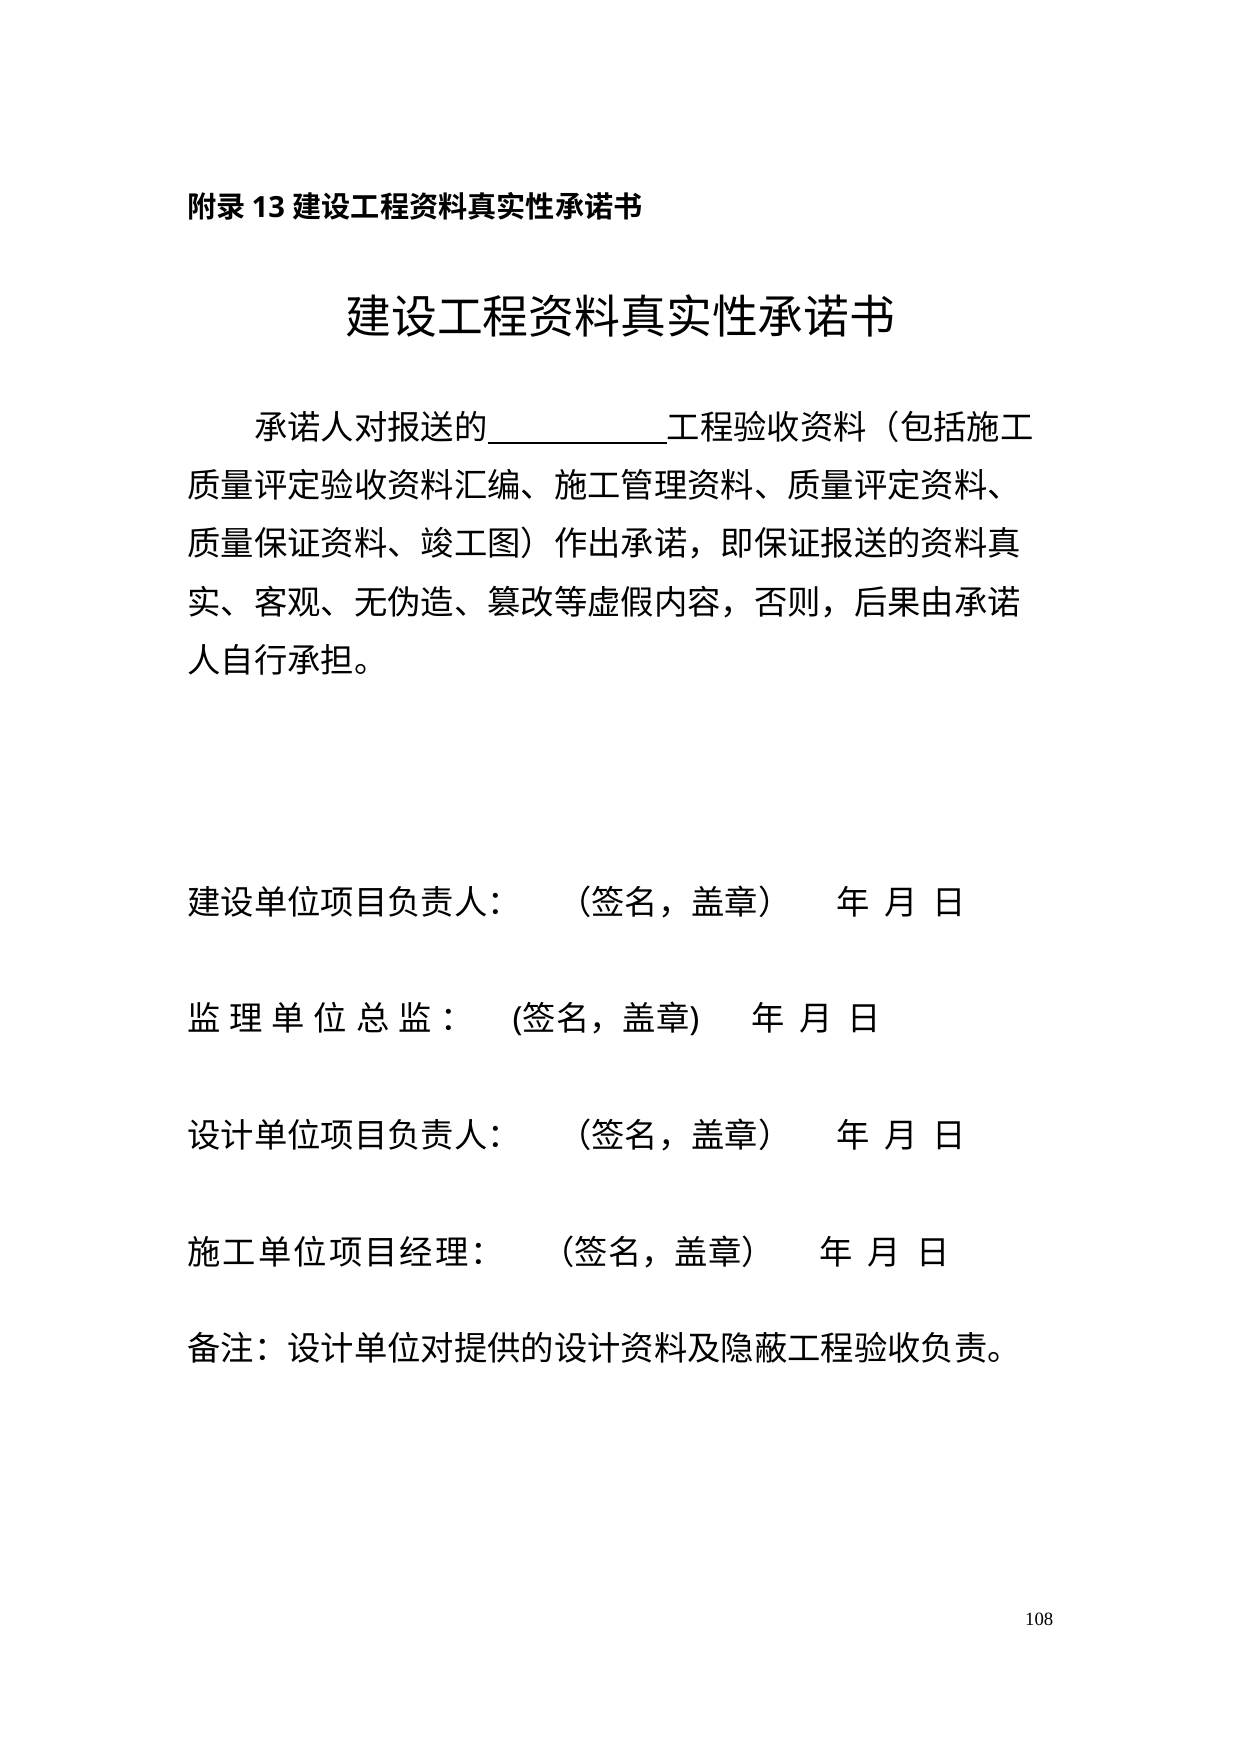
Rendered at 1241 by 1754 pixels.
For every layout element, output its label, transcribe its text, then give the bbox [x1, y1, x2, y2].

text 建设单位项目负责人： （签名，盖章） 年 月 日 [187, 867, 1053, 926]
text 监理单位总监： (签名，盖章) 年 月 日 [187, 984, 1053, 1042]
text 承诺人对报送的 工程验收资料（包括施工质量评定验收资料汇编、施工管理资料、质量评定资料、质量保证资料、竣工图）作出承诺，即保证报送的资料真实、客观、无伪造、篡改等虚假内容，否则，后果由承诺人自行承担。 [187, 392, 1053, 684]
text 施工单位项目经理： （签名，盖章） 年 月 日 [187, 1217, 1053, 1276]
text 设计单位项目负责人： （签名，盖章） 年 月 日 [187, 1101, 1053, 1159]
text 建设工程资料真实性承诺书 [187, 281, 1053, 347]
subtitle 附录13 建设工程资料真实性承诺书 [187, 183, 1053, 226]
text 备注：设计单位对提供的设计资料及隐蔽工程验收负责。 [187, 1322, 1053, 1370]
